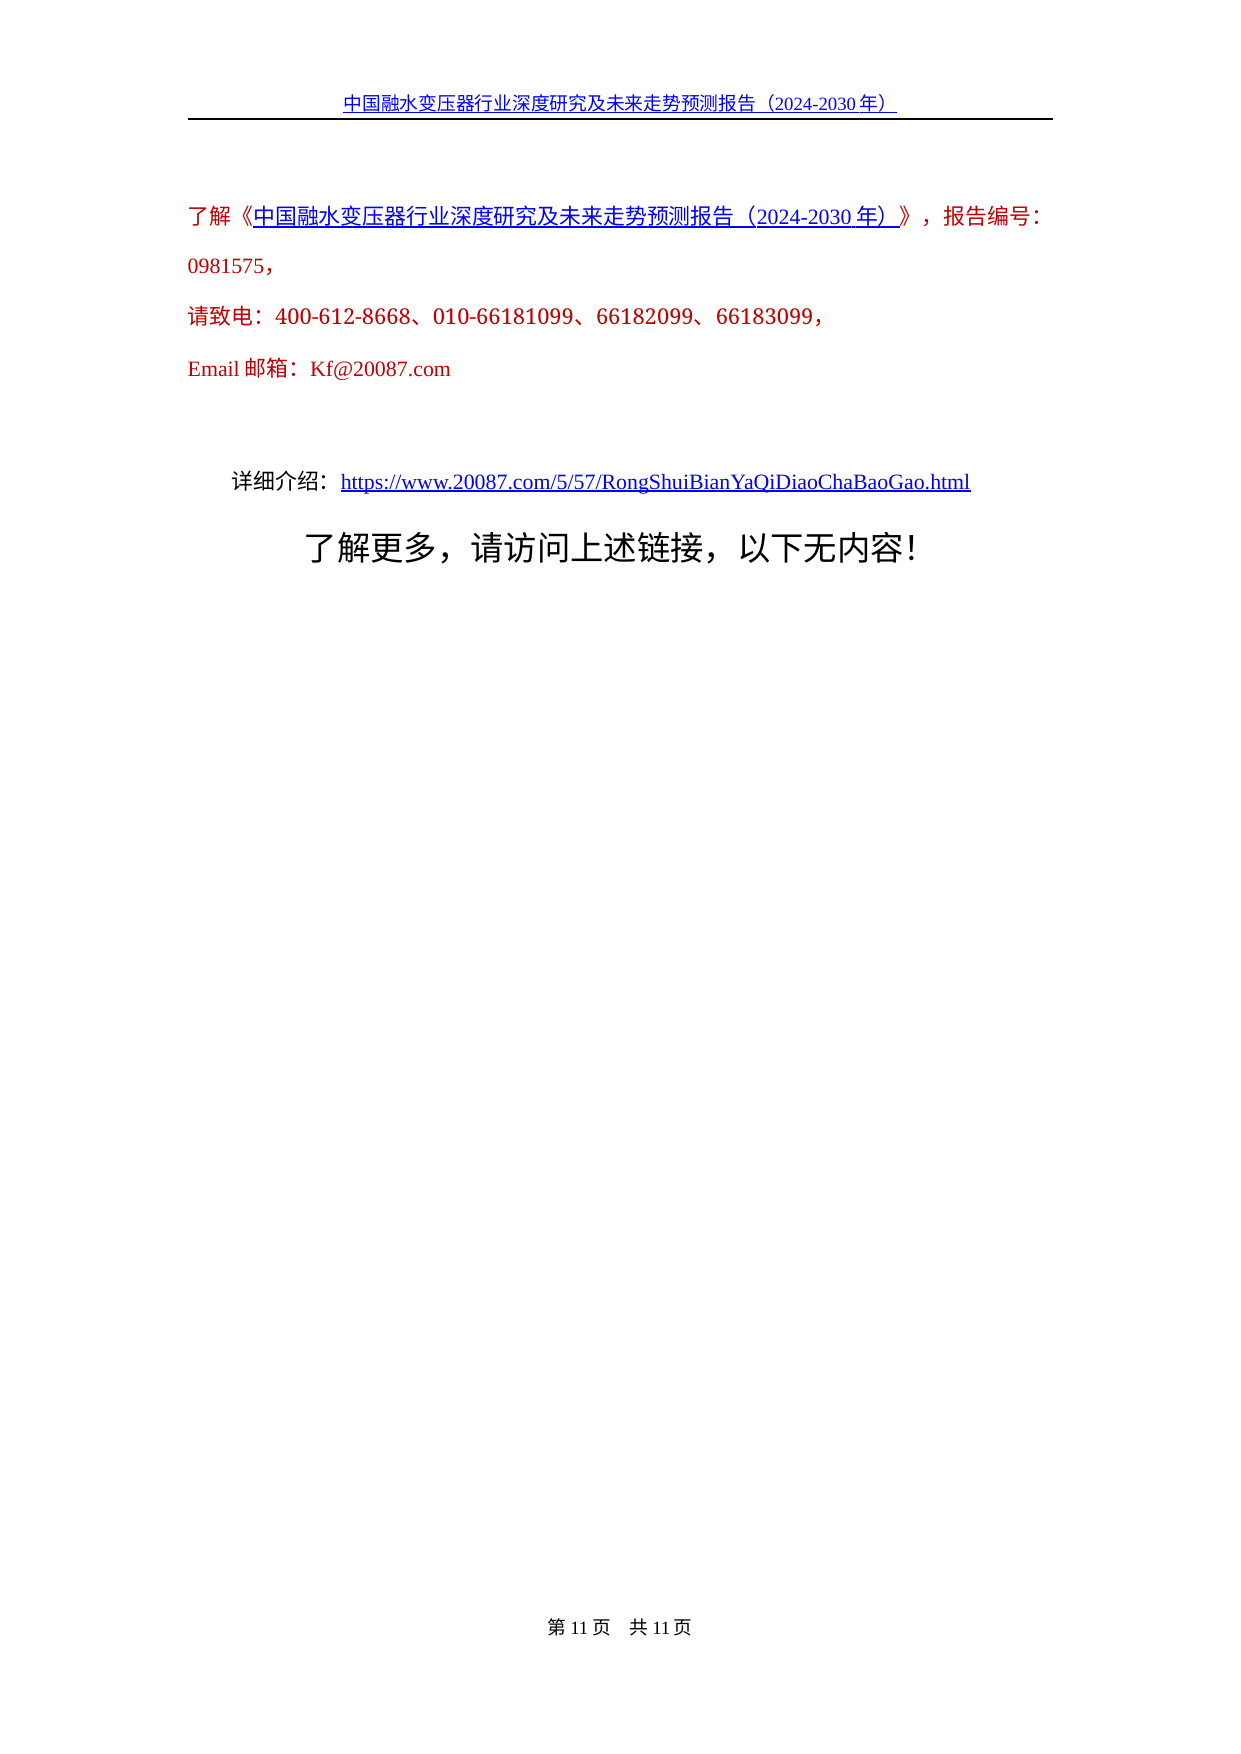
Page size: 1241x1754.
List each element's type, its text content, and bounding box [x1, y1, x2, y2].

text 了解《中国融水变压器行业深度研究及未来走势预测报告（2024-2030年）》，报告编号：0981575， [187, 198, 1053, 280]
title 了解更多，请访问上述链接，以下无内容！ [187, 513, 1053, 578]
text 详细介绍：https://www.20087.com/5/57/RongShuiBianYaQiDiaoChaBaoGao.html [187, 463, 1053, 496]
text 请致电：400-612-8668、010-66181099、66182099、66183099， [187, 299, 1053, 331]
text Email邮箱：Kf@20087.com [187, 350, 1053, 383]
